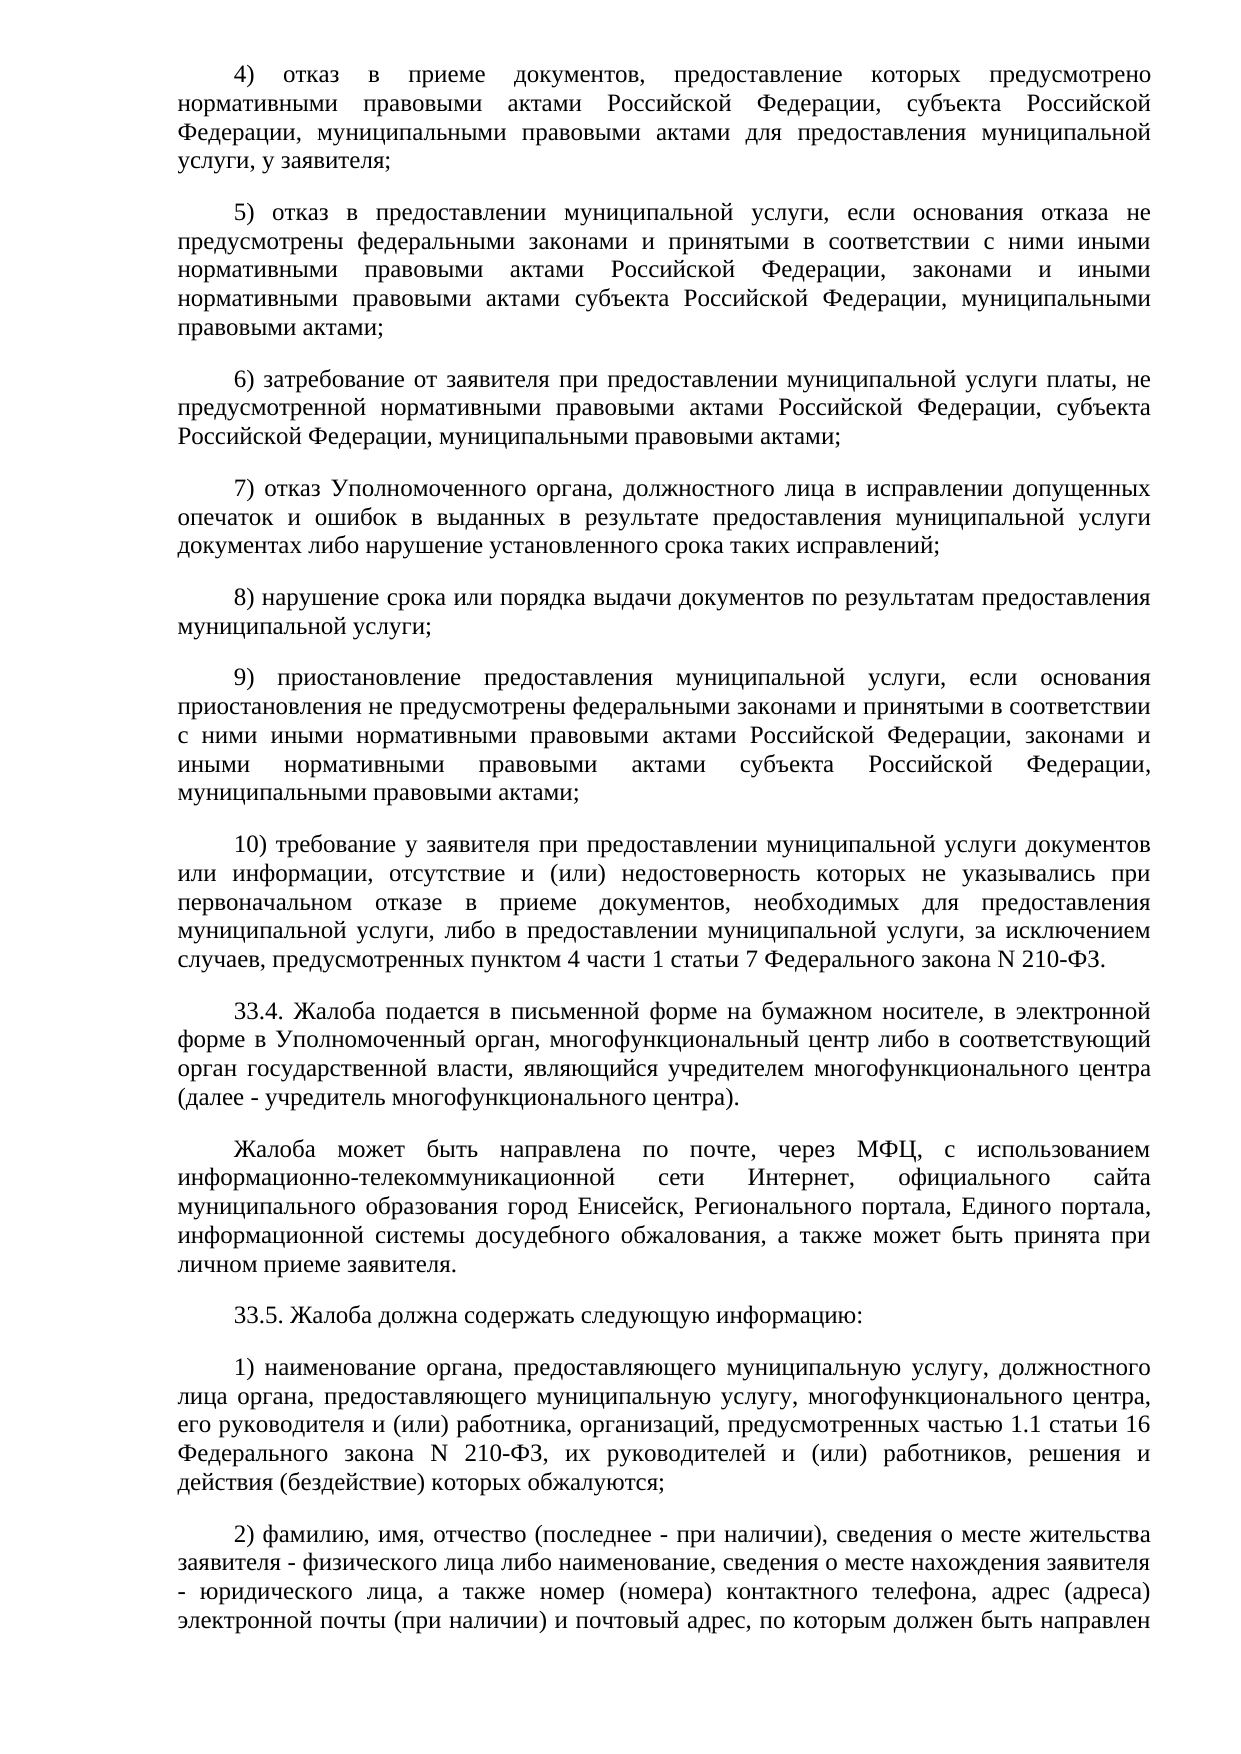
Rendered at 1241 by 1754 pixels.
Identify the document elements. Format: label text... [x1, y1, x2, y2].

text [177, 1519, 1152, 1634]
text Жалоба может быть направлена по почте, через МФЦ, с использованием информационно-телекоммуникационной сети Интернет, официального сайта муниципального образования город Енисейск, Регионального портала, Единого портала, информационной системы досудебного обжалования, а также может быть принята при личном приеме заявителя. [177, 1134, 1152, 1277]
text 6) затребование от заявителя при предоставлении муниципальной услуги платы, не предусмотренной нормативными правовыми актами Российской Федерации, субъекта Российской Федерации, муниципальными правовыми актами; [177, 364, 1152, 450]
text 4) отказ в приеме документов, предоставление которых предусмотрено нормативными правовыми актами Российской Федерации, субъекта Российской Федерации, муниципальными правовыми актами для предоставления муниципальной услуги, у заявителя; [177, 59, 1152, 174]
text 33.5. Жалоба должна содержать следующую информацию: [177, 1300, 1152, 1329]
text 8) нарушение срока или порядка выдачи документов по результатам предоставления муниципальной услуги; [177, 582, 1152, 639]
text 10) требование у заявителя при предоставлении муниципальной услуги документов или информации, отсутствие и (или) недостоверность которых не указывались при первоначальном отказе в приеме документов, необходимых для предоставления муниципальной услуги, либо в предоставлении муниципальной услуги, за исключением случаев, предусмотренных пунктом 4 части 1 статьи 7 Федерального закона N 210-ФЗ. [177, 829, 1152, 973]
text 7) отказ Уполномоченного органа, должностного лица в исправлении допущенных опечаток и ошибок в выданных в результате предоставления муниципальной услуги документах либо нарушение установленного срока таких исправлений; [177, 473, 1152, 559]
text 9) приостановление предоставления муниципальной услуги, если основания приостановления не предусмотрены федеральными законами и принятыми в соответствии с ними иными нормативными правовыми актами Российской Федерации, законами и иными нормативными правовыми актами субъекта Российской Федерации, муниципальными правовыми актами; [177, 662, 1152, 806]
text 5) отказ в предоставлении муниципальной услуги, если основания отказа не предусмотрены федеральными законами и принятыми в соответствии с ними иными нормативными правовыми актами Российской Федерации, законами и иными нормативными правовыми актами субъекта Российской Федерации, муниципальными правовыми актами; [177, 197, 1152, 341]
text 33.4. Жалоба подается в письменной форме на бумажном носителе, в электронной форме в Уполномоченный орган, многофункциональный центр либо в соответствующий орган государственной власти, являющийся учредителем многофункционального центра (далее - учредитель многофункционального центра). [177, 996, 1152, 1111]
text 1) наименование органа, предоставляющего муниципальную услугу, должностного лица органа, предоставляющего муниципальную услугу, многофункционального центра, его руководителя и (или) работника, организаций, предусмотренных частью 1.1 статьи 16 Федерального закона N 210-ФЗ, их руководителей и (или) работников, решения и действия (бездействие) которых обжалуются; [177, 1352, 1152, 1496]
